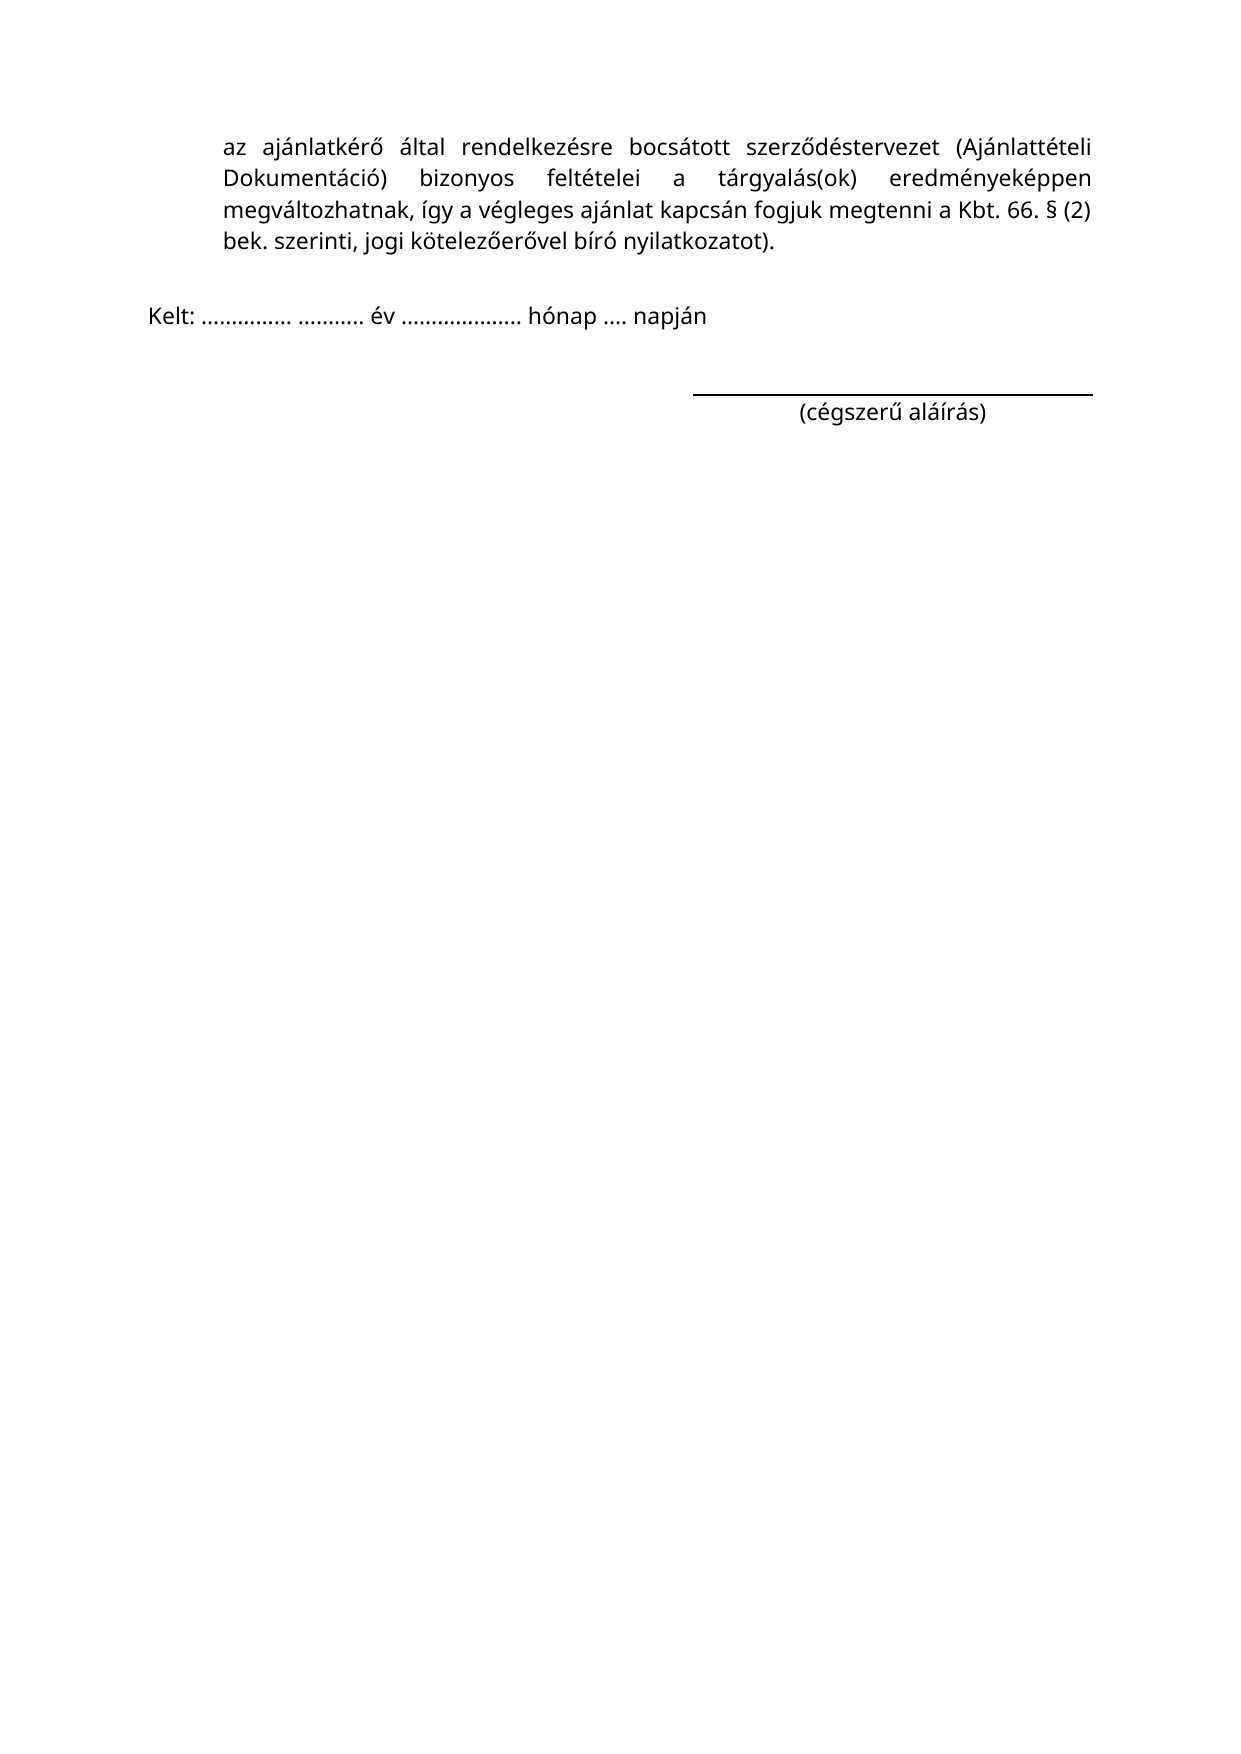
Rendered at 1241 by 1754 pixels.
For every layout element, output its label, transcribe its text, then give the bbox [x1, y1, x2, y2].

table_header (cégszerű aláírás) [693, 396, 1092, 427]
text Kelt: …………… ……….. év ……………….. hónap …. napján [148, 300, 1130, 331]
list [185, 131, 1092, 256]
